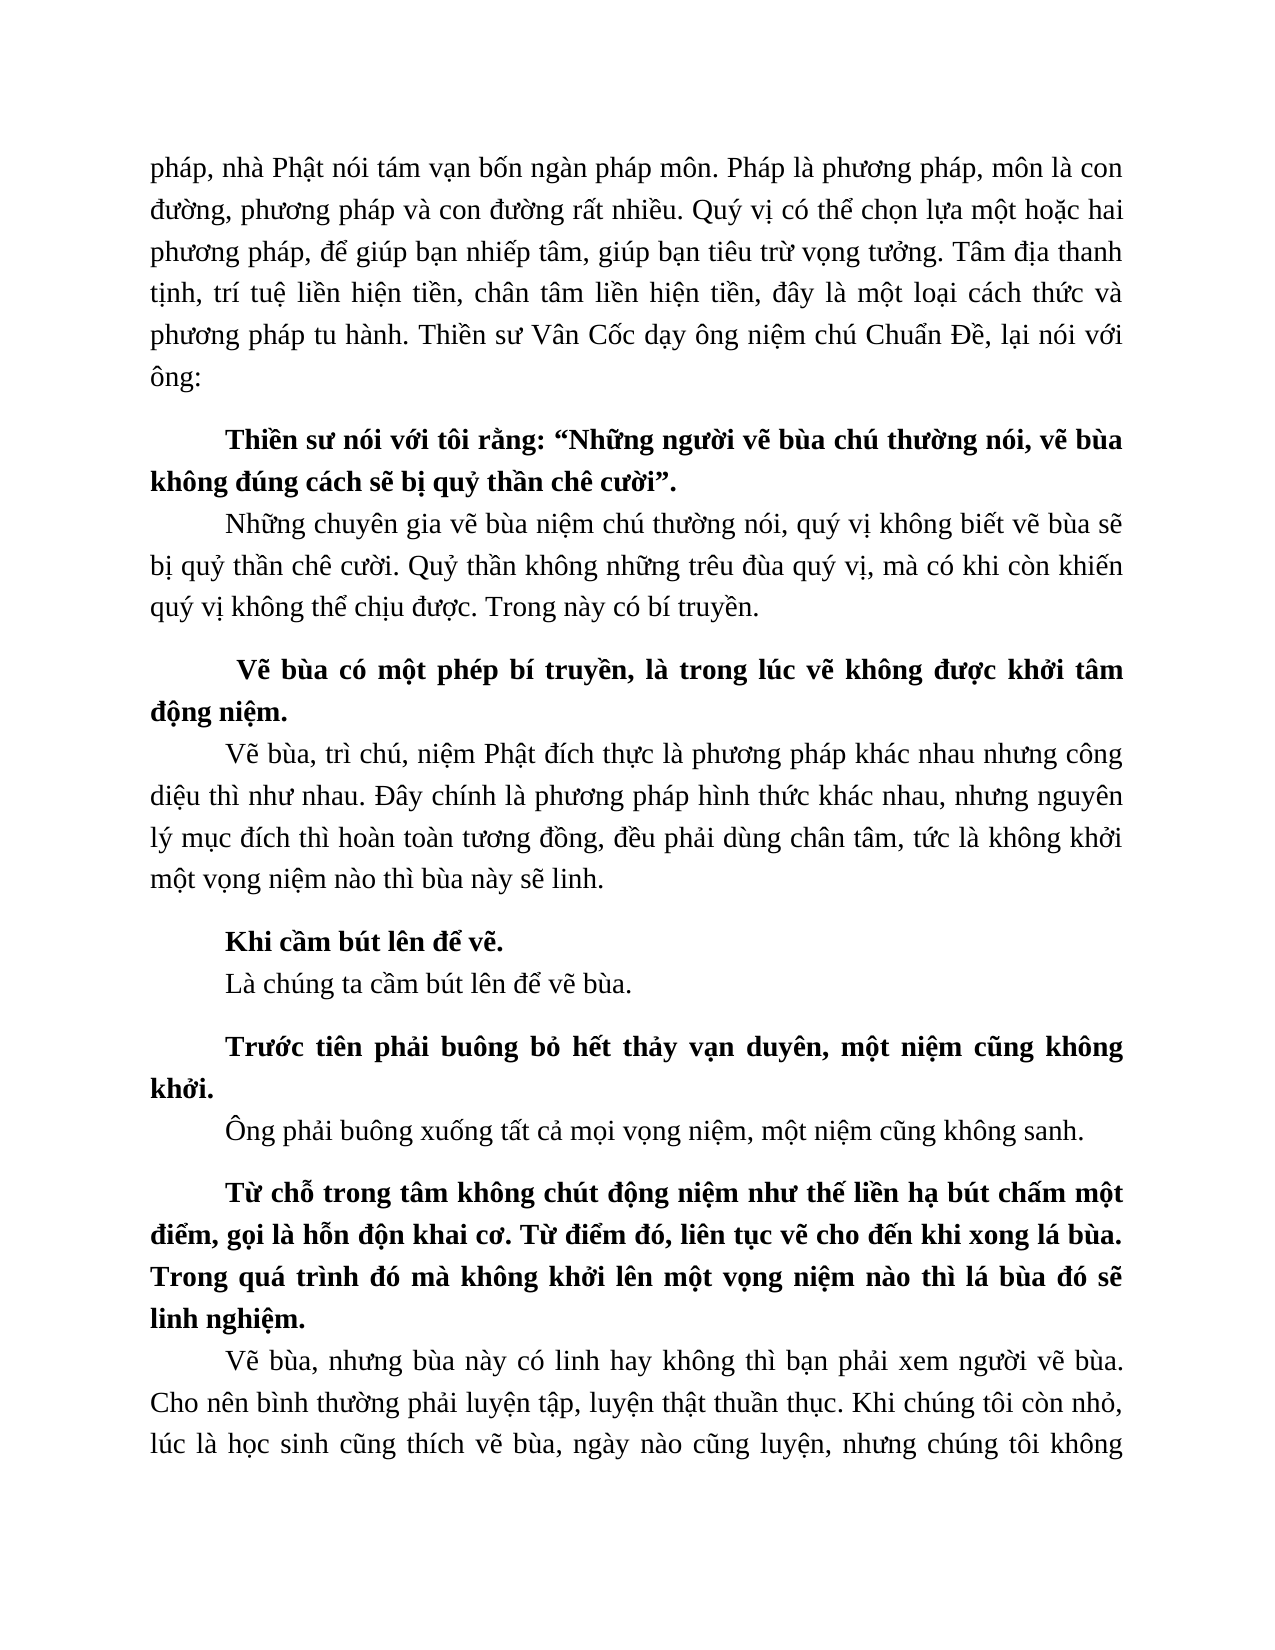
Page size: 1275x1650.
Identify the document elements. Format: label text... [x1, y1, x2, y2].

text Vẽ bùa, trì chú, niệm Phật đích thực là phương pháp khác nhau nhưng công diệu thì như nhau. Đây chính là phương pháp hình thức khác nhau, nhưng nguyên lý mục đích thì hoàn toàn tương đồng, đều phải dùng chân tâm, tức là không khởi một vọng niệm nào thì bùa này sẽ linh. [150, 736, 1125, 895]
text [150, 1343, 1125, 1460]
text Thiền sư nói với tôi rằng: “Những người vẽ bùa chú thường nói, vẽ bùa không đúng cách sẽ bị quỷ thần chê cười”. [150, 422, 1125, 497]
text Từ chỗ trong tâm không chút động niệm như thế liền hạ bút chấm một điểm, gọi là hỗn độn khai cơ. Từ điểm đó, liên tục vẽ cho đến khi xong lá bùa. Trong quá trình đó mà không khởi lên một vọng niệm nào thì lá bùa đó sẽ linh nghiệm. [150, 1175, 1125, 1334]
text Vẽ bùa có một phép bí truyền, là trong lúc vẽ không được khởi tâm động niệm. [150, 652, 1125, 728]
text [150, 150, 1125, 393]
text Những chuyên gia vẽ bùa niệm chú thường nói, quý vị không biết vẽ bùa sẽ bị quỷ thần chê cười. Quỷ thần không những trêu đùa quý vị, mà có khi còn khiến quý vị không thể chịu được. Trong này có bí truyền. [150, 506, 1125, 623]
text Ông phải buông xuống tất cả mọi vọng niệm, một niệm cũng không sanh. [150, 1113, 1125, 1146]
text Khi cầm bút lên để vẽ. [150, 924, 1125, 958]
text Trước tiên phải buông bỏ hết thảy vạn duyên, một niệm cũng không khởi. [150, 1029, 1125, 1104]
text Là chúng ta cầm bút lên để vẽ bùa. [150, 966, 1125, 1000]
